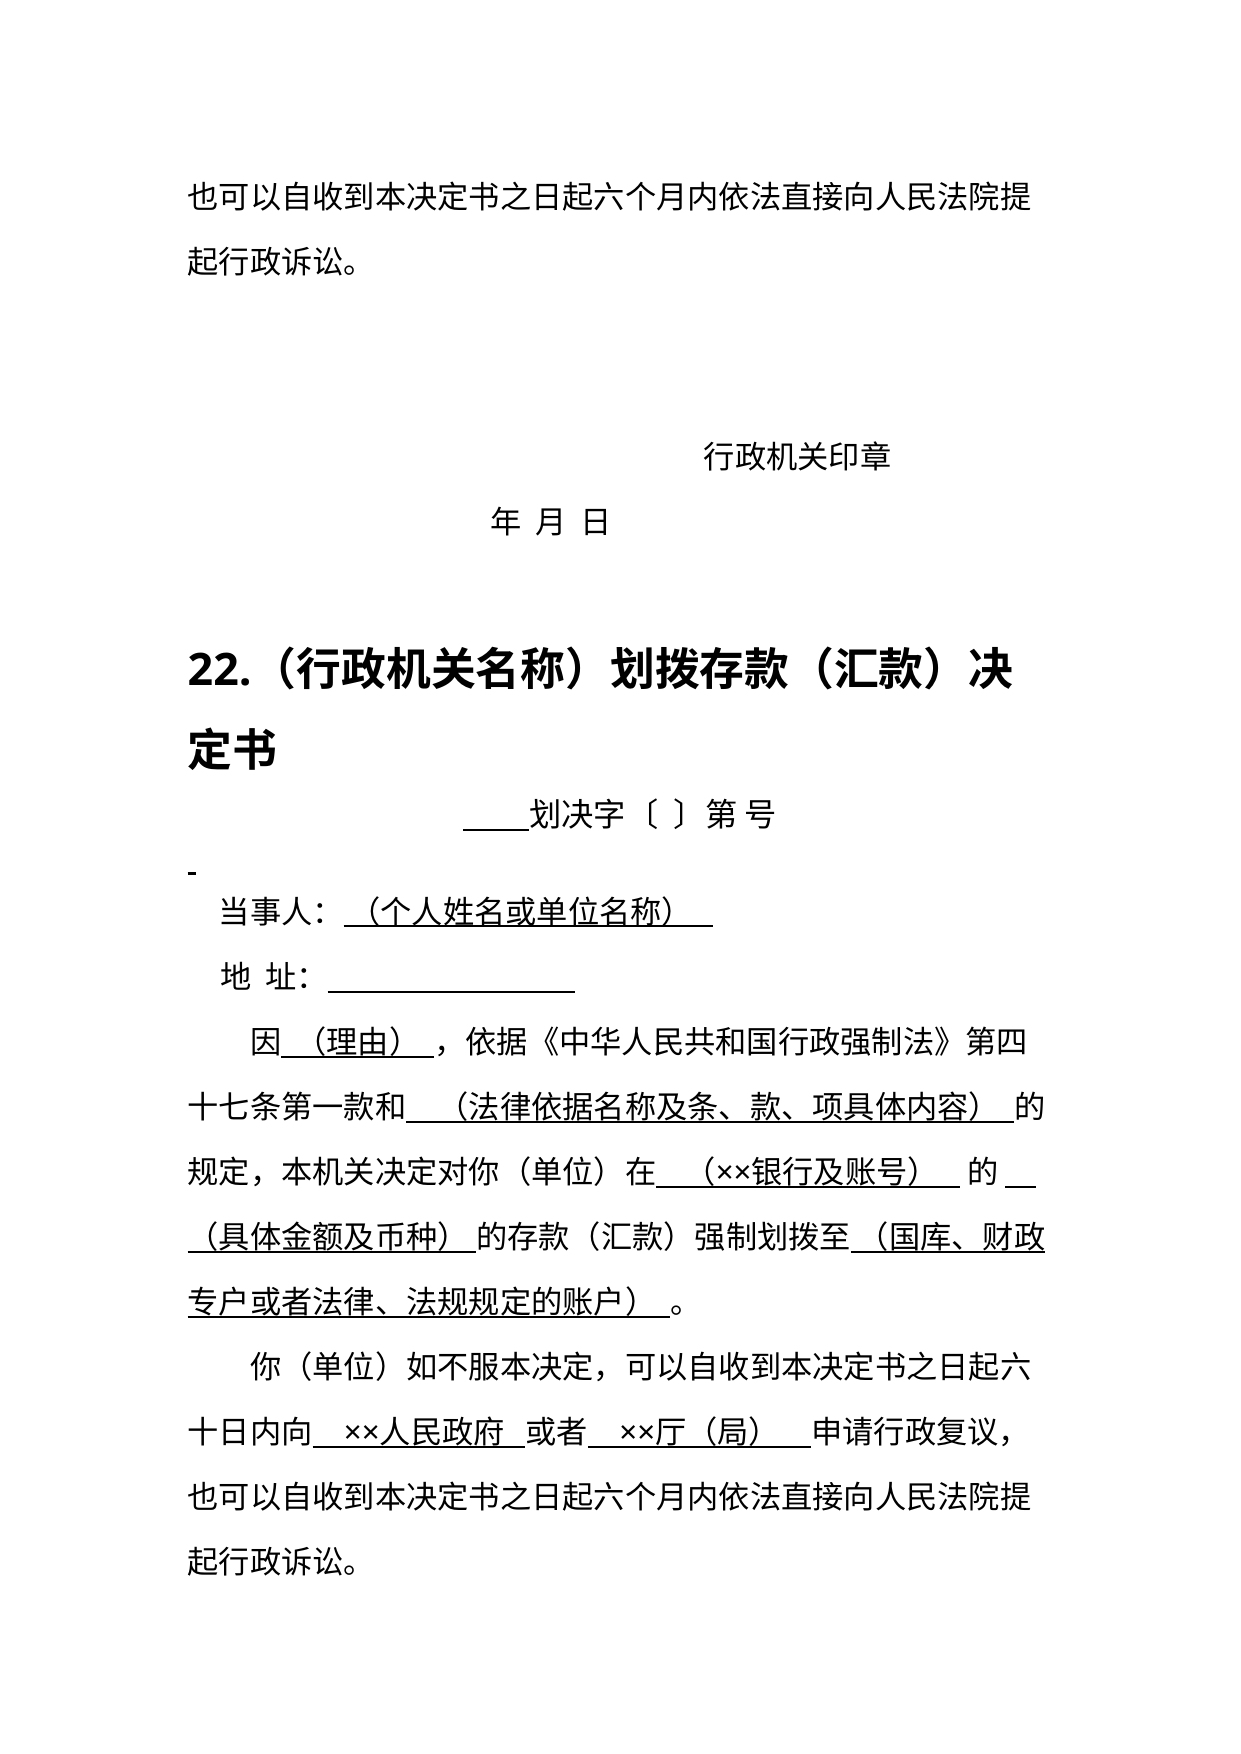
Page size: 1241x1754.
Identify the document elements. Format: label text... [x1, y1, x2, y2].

subtitle 22.（行政机关名称）划拨存款（汇款）决定书 [187, 617, 1053, 779]
text 年 月 日 [187, 487, 1053, 552]
text 地 址： [187, 942, 1053, 1007]
text 行政机关印章 [187, 422, 992, 487]
text 你（单位）如不服本决定，可以自收到本决定书之日起六十日内向 ××人民政府 或者 ××厅（局） 申请行政复议，也可以自收到本决定书之日起六个月内依法直接向人民法院提起行政诉讼。 [187, 1332, 1053, 1592]
text 当事人： （个人姓名或单位名称） [187, 877, 1053, 942]
text 划决字〔 〕第 号 [187, 779, 1053, 844]
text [187, 162, 1053, 292]
text 因 （理由） ，依据《中华人民共和国行政强制法》第四十七条第一款和 （法律依据名称及条、款、项具体内容） 的规定，本机关决定对你（单位）在 （××银行及账号） 的 （具体金额及币种） 的存款（汇款）强制划拨至 （国库、财政专户或者法律、法规规定的账户） 。 [187, 1007, 1053, 1332]
